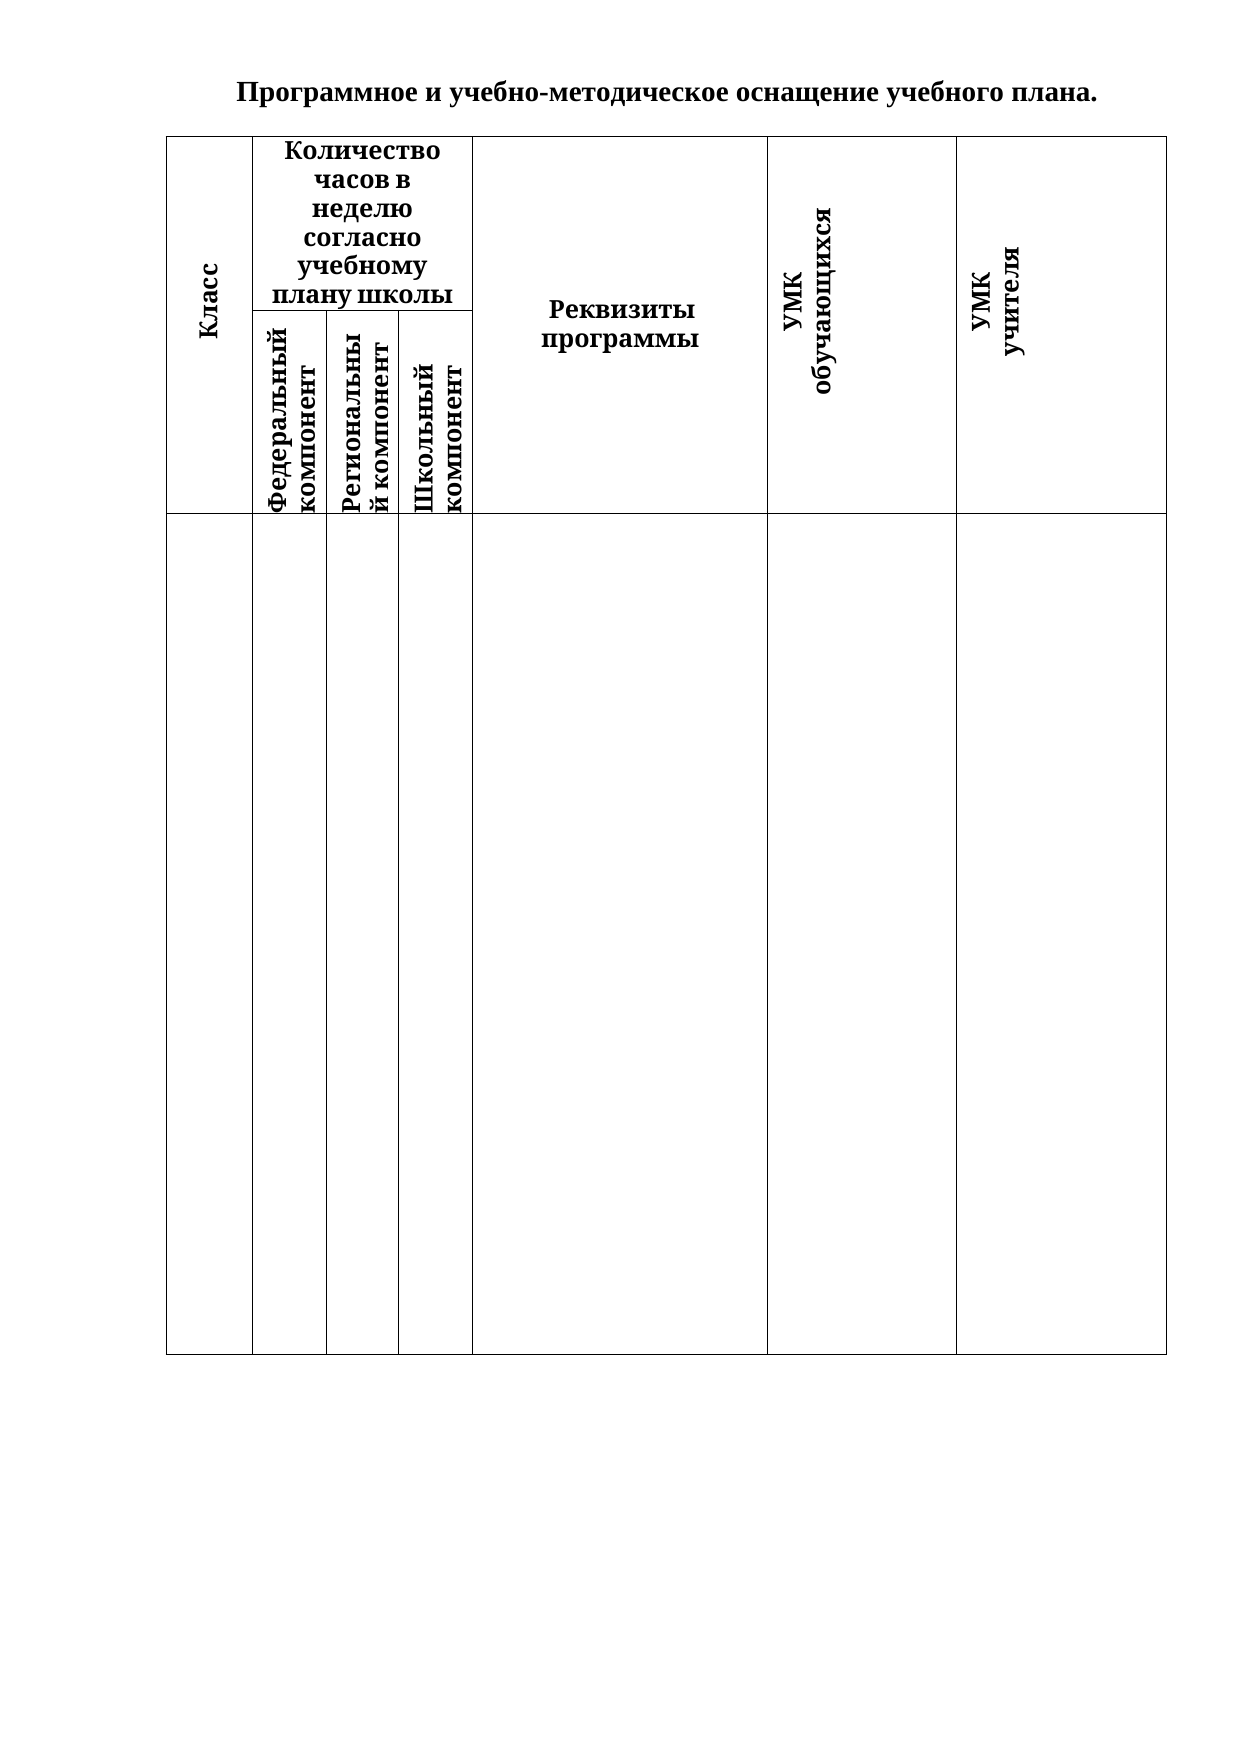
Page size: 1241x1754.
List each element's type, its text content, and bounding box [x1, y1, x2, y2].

table_cell [167, 514, 252, 1354]
table_header Реквизиты программы [473, 137, 767, 513]
table_cell [768, 514, 956, 1354]
table_header УМК учителя [957, 137, 1166, 513]
text Программное и учебно-методическое оснащение учебного плана. [177, 74, 1152, 107]
table_cell Федеральный компонент [253, 311, 326, 513]
table_cell [957, 514, 1166, 1354]
table_cell [399, 514, 472, 1354]
table_cell [327, 514, 398, 1354]
table_cell Региональный компонент [327, 311, 398, 513]
table_header Количество часов в неделю согласно учебному плану школы [253, 137, 472, 310]
table_cell Школьный компонент [399, 311, 472, 513]
table_cell [253, 514, 326, 1354]
table_header УМК обучающихся [768, 137, 956, 513]
table_cell [473, 514, 767, 1354]
table_header Класс [167, 137, 252, 513]
